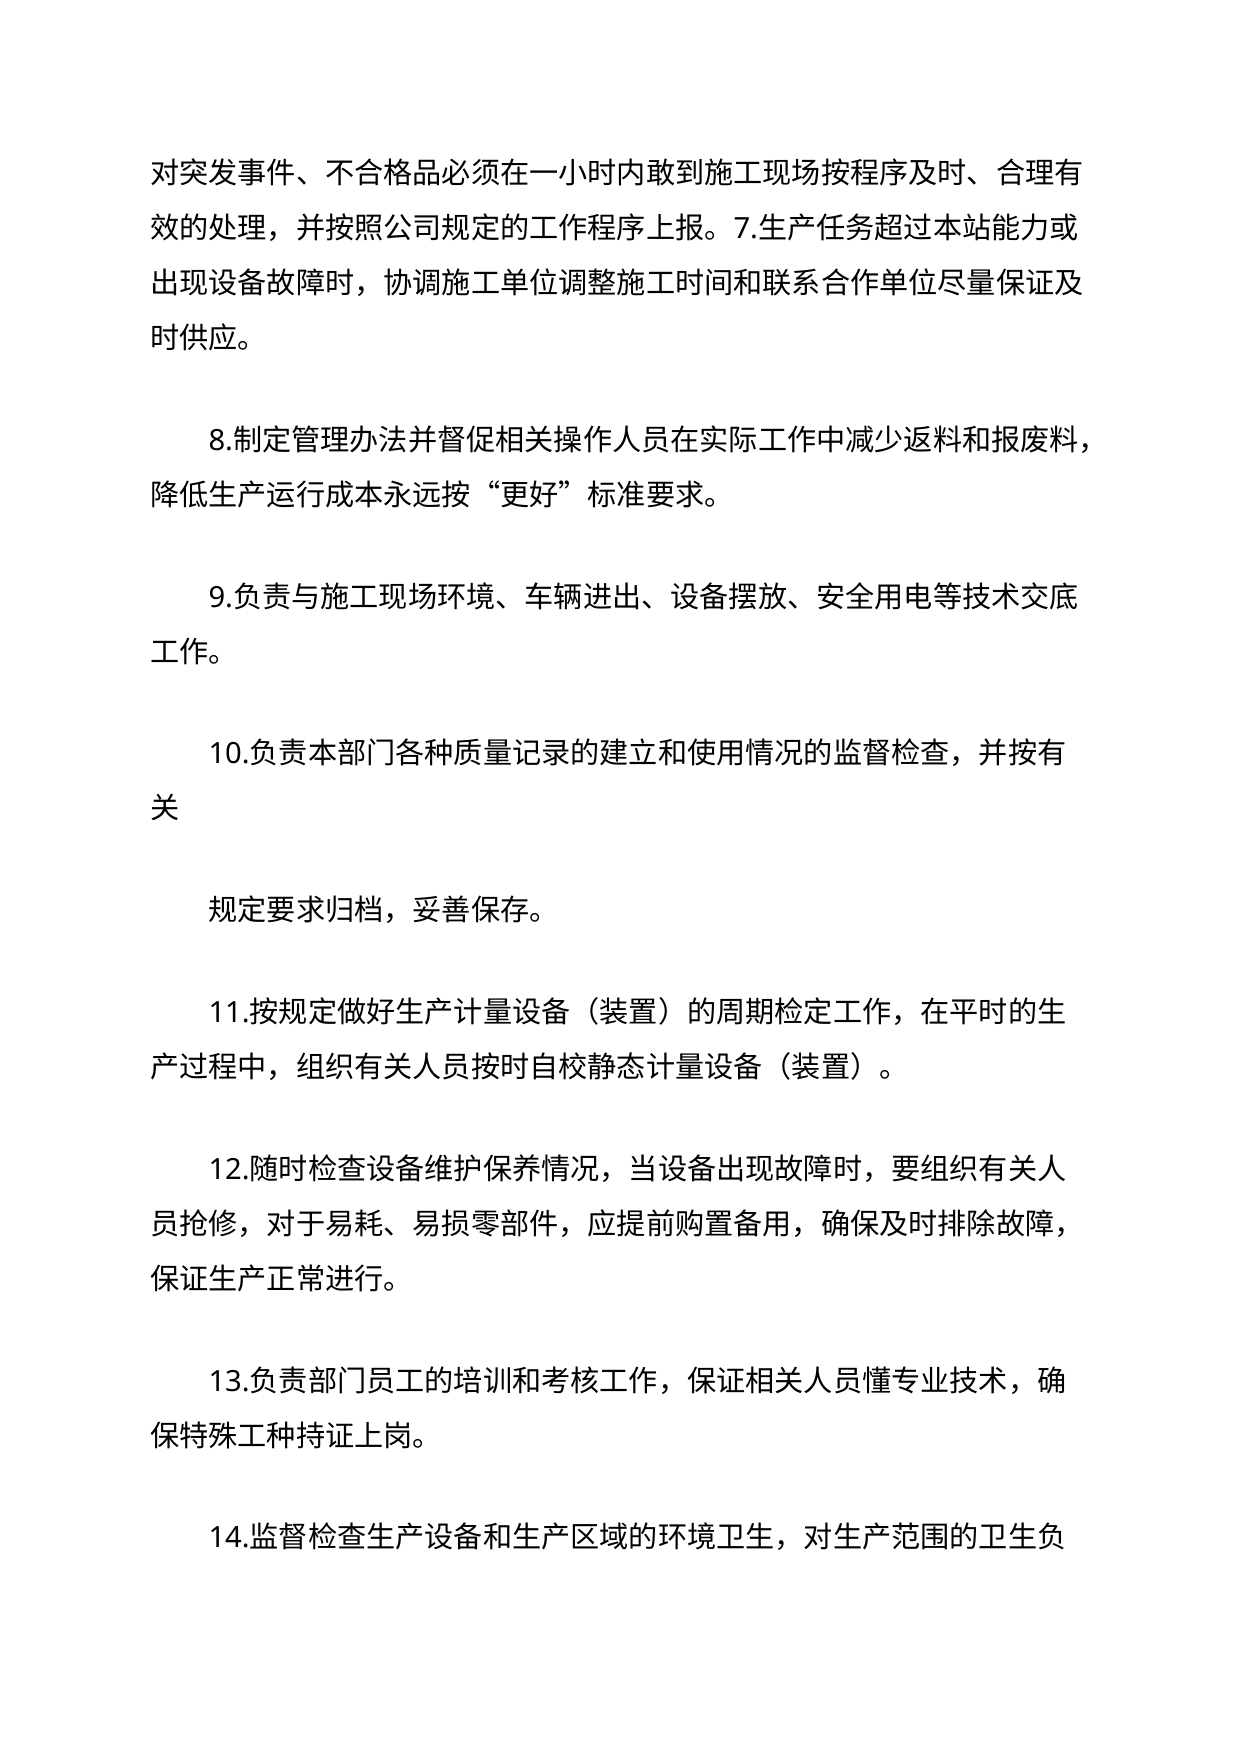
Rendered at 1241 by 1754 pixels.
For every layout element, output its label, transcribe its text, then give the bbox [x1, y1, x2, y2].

text 10.负责本部门各种质量记录的建立和使用情况的监督检查，并按有关 [150, 730, 1090, 827]
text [150, 1514, 1090, 1556]
text 11.按规定做好生产计量设备（装置）的周期检定工作，在平时的生产过程中，组织有关人员按时自校静态计量设备（装置）。 [150, 989, 1090, 1086]
text 8.制定管理办法并督促相关操作人员在实际工作中减少返料和报废料，降低生产运行成本永远按“更好”标准要求。 [150, 417, 1090, 514]
text 13.负责部门员工的培训和考核工作，保证相关人员懂专业技术，确保特殊工种持证上岗。 [150, 1357, 1090, 1454]
text 12.随时检查设备维护保养情况，当设备出现故障时，要组织有关人员抢修，对于易耗、易损零部件，应提前购置备用，确保及时排除故障，保证生产正常进行。 [150, 1145, 1090, 1298]
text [150, 150, 1090, 357]
text 规定要求归档，妥善保存。 [150, 887, 1090, 929]
text 9.负责与施工现场环境、车辆进出、设备摆放、安全用电等技术交底工作。 [150, 573, 1090, 671]
